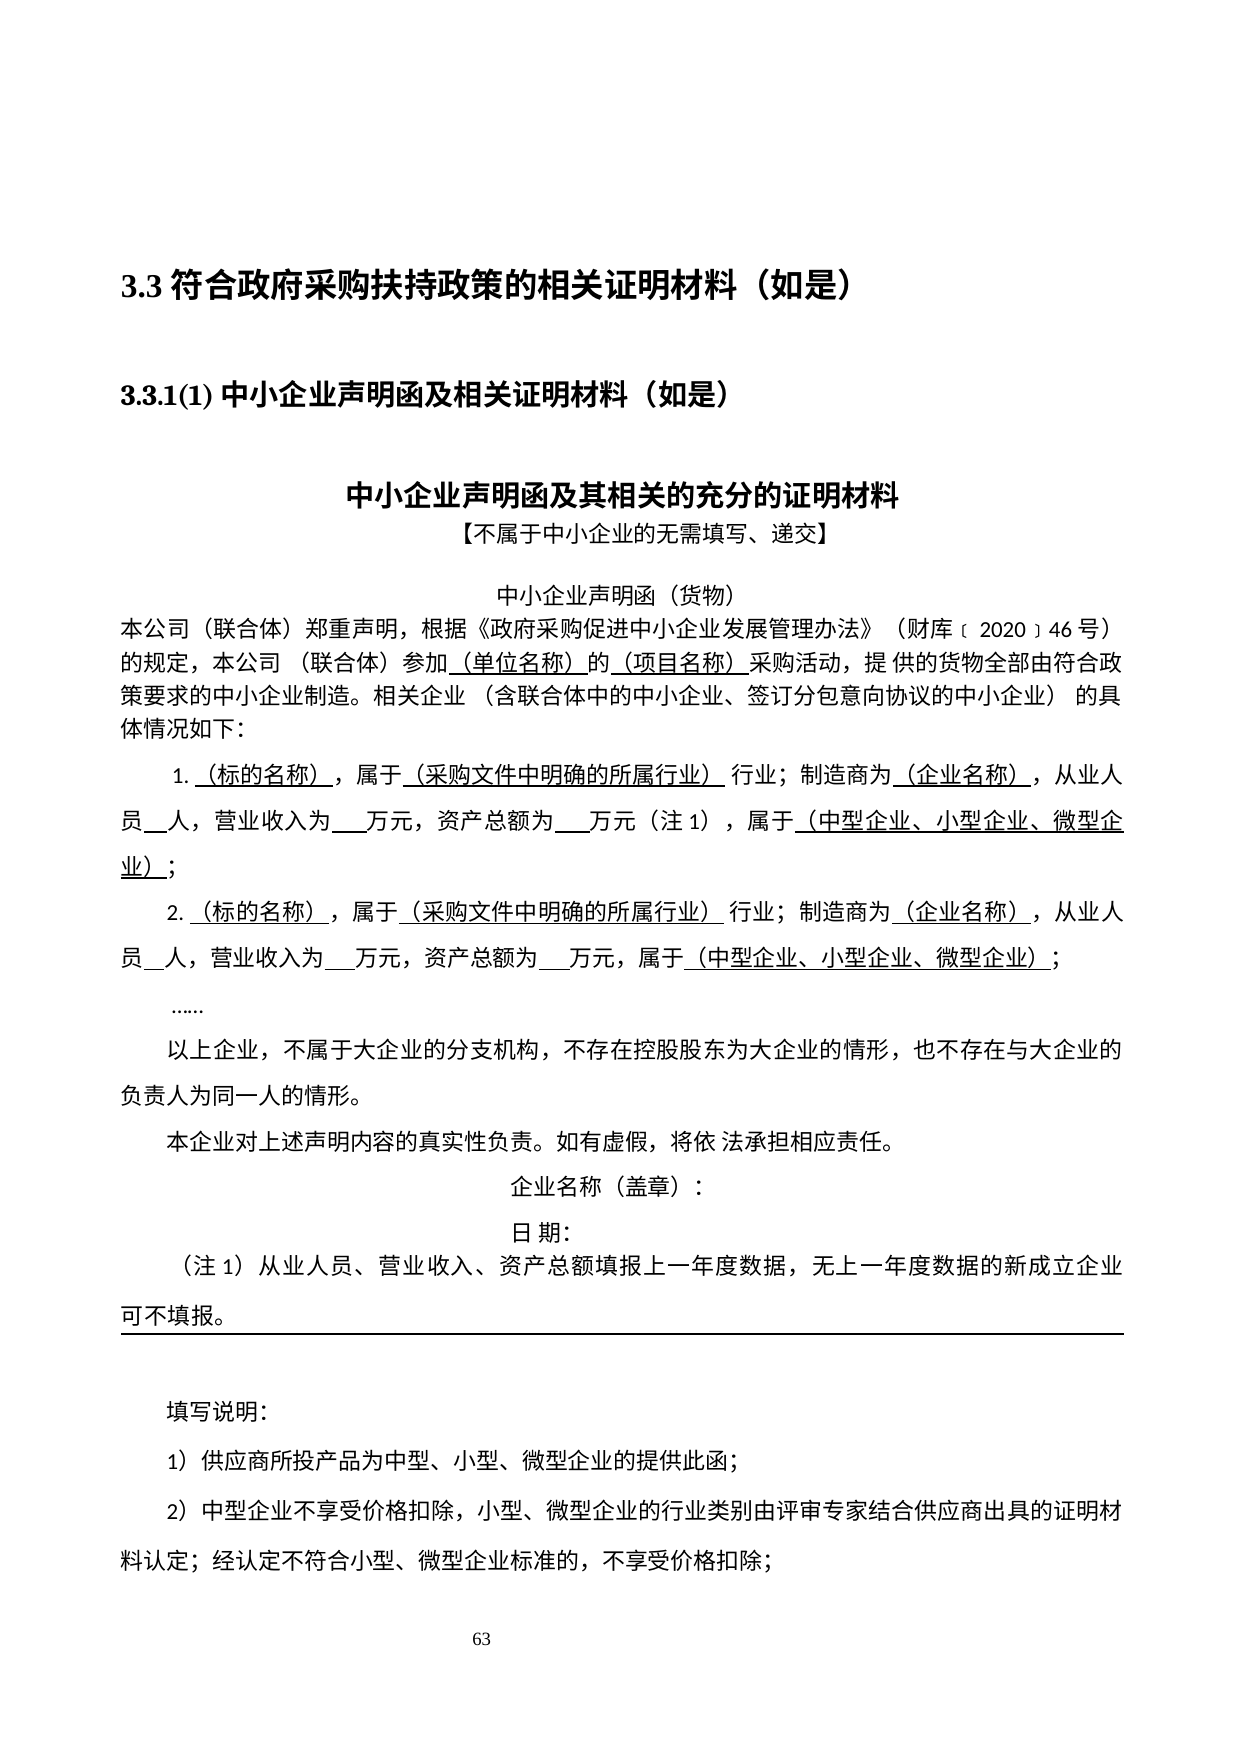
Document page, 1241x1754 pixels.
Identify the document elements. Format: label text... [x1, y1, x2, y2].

text 1. （标的名称），属于（采购文件中明确的所属行业） 行业；制造商为（企业名称），从业人员 人，营业收入为 万元，资产总额为 万元（注1），属于（中型企业、小型企业、微型企业）； [121, 744, 1124, 882]
text 日 期： [121, 1202, 1124, 1248]
text …… [121, 973, 1124, 1019]
text 本公司（联合体）郑重声明，根据《政府采购促进中小企业发展管理办法》（财库﹝2020﹞46 号）的规定，本公司 （联合体）参加（单位名称）的（项目名称）采购活动，提 供的货物全部由符合政策要求的中小企业制造。相关企业 （含联合体中的中小企业、签订分包意向协议的中小企业） 的具体情况如下： [121, 611, 1124, 744]
subtitle 3.3 符合政府采购扶持政策的相关证明材料（如是） [121, 259, 1124, 307]
text 以上企业，不属于大企业的分支机构，不存在控股股东为大企业的情形，也不存在与大企业的负责人为同一人的情形。 [121, 1019, 1124, 1111]
text 本企业对上述声明内容的真实性负责。如有虚假，将依 法承担相应责任。 [121, 1111, 1124, 1157]
text （注1）从业人员、营业收入、资产总额填报上一年度数据，无上一年度数据的新成立企业可不填报。 [121, 1248, 1124, 1333]
text 中小企业声明函（货物） [121, 565, 1124, 611]
subtitle 3.3.1(1) 中小企业声明函及相关证明材料（如是） [121, 371, 1124, 414]
text 企业名称（盖章）： [121, 1157, 1124, 1202]
text 填写说明： [121, 1393, 1124, 1427]
text 2）中型企业不享受价格扣除，小型、微型企业的行业类别由评审专家结合供应商出具的证明材料认定；经认定不符合小型、微型企业标准的，不享受价格扣除； [121, 1493, 1124, 1576]
text 【不属于中小企业的无需填写、递交】 [121, 516, 1124, 549]
text 2. （标的名称），属于（采购文件中明确的所属行业） 行业；制造商为（企业名称），从业人员 人，营业收入为 万元，资产总额为 万元，属于（中型企业、小型企业、微型企业）； [121, 882, 1124, 973]
text 1）供应商所投产品为中型、小型、微型企业的提供此函； [121, 1443, 1124, 1476]
text 中小企业声明函及其相关的充分的证明材料 [121, 468, 1124, 516]
